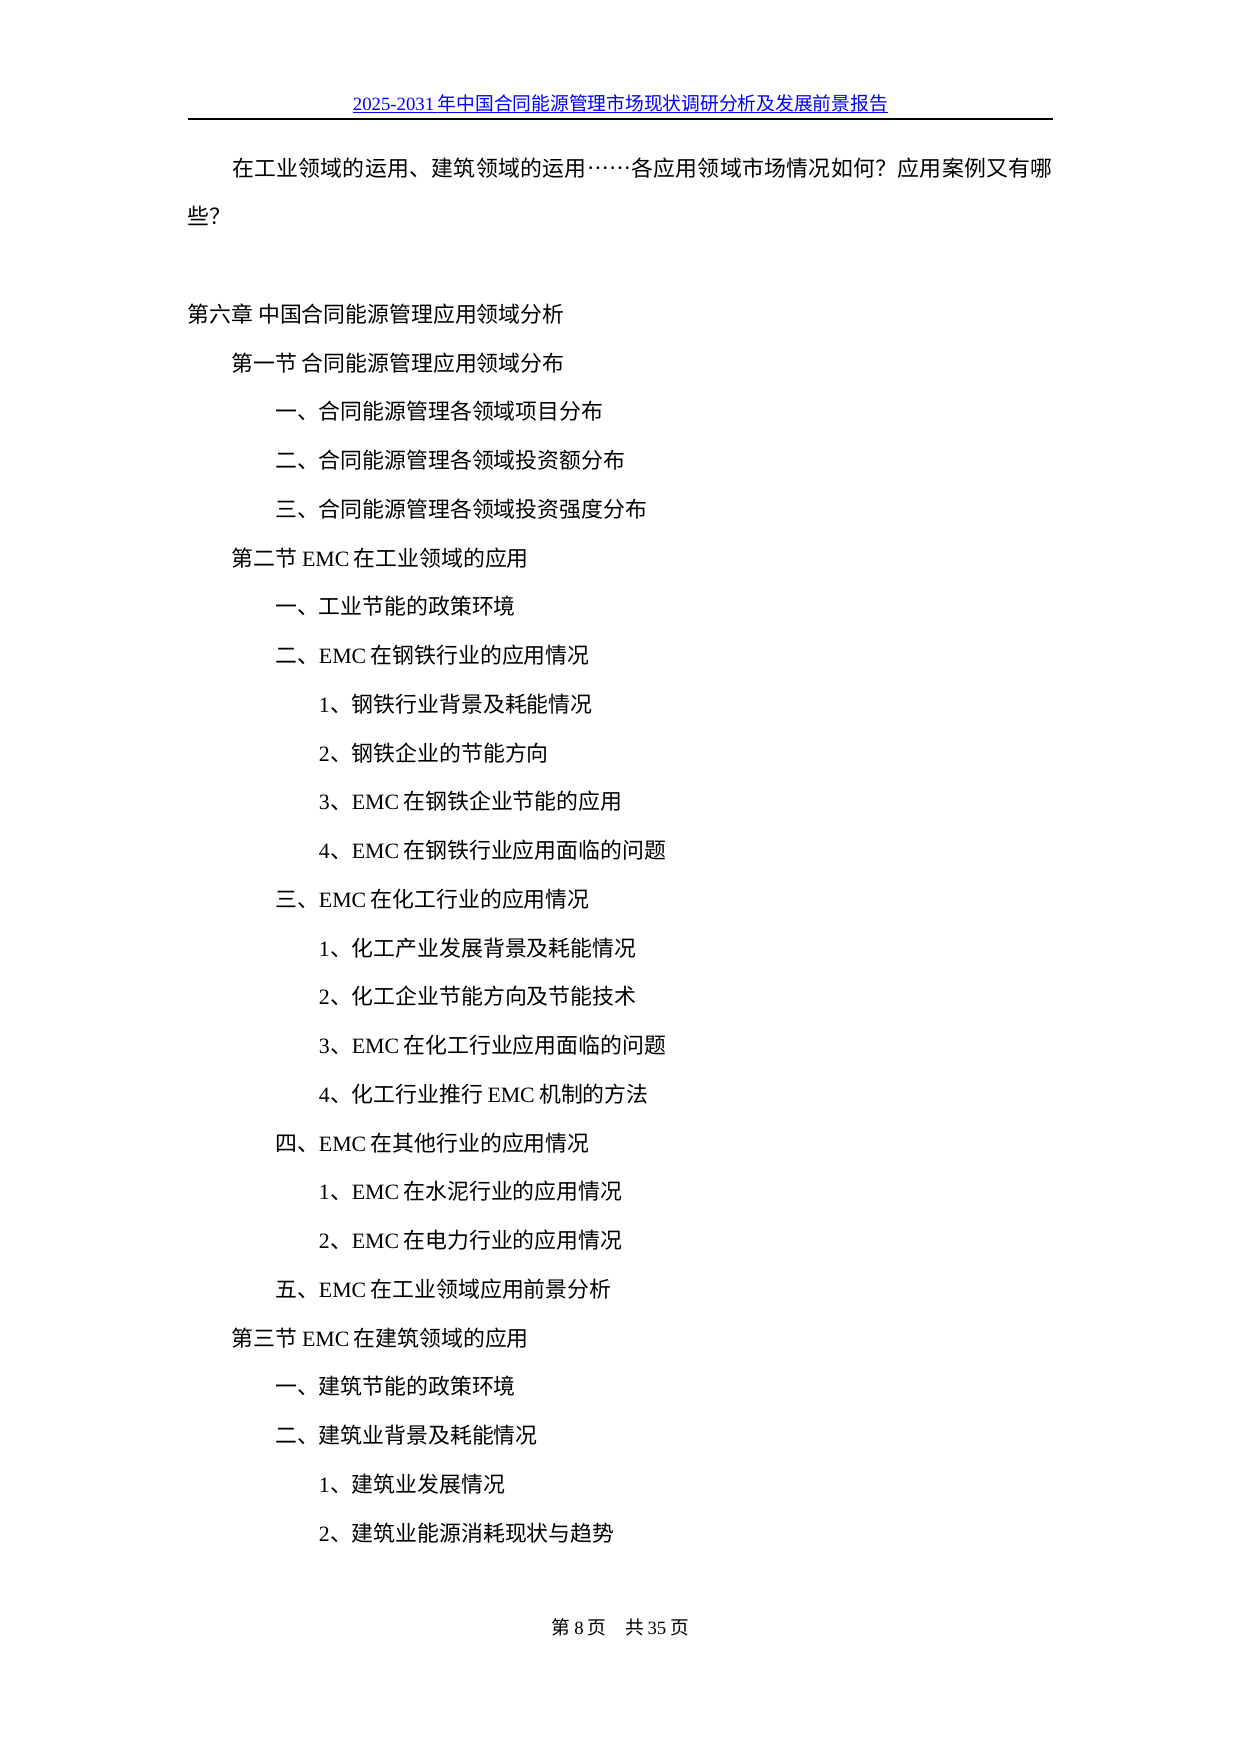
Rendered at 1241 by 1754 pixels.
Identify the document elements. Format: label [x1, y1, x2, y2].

text [187, 150, 1053, 1548]
